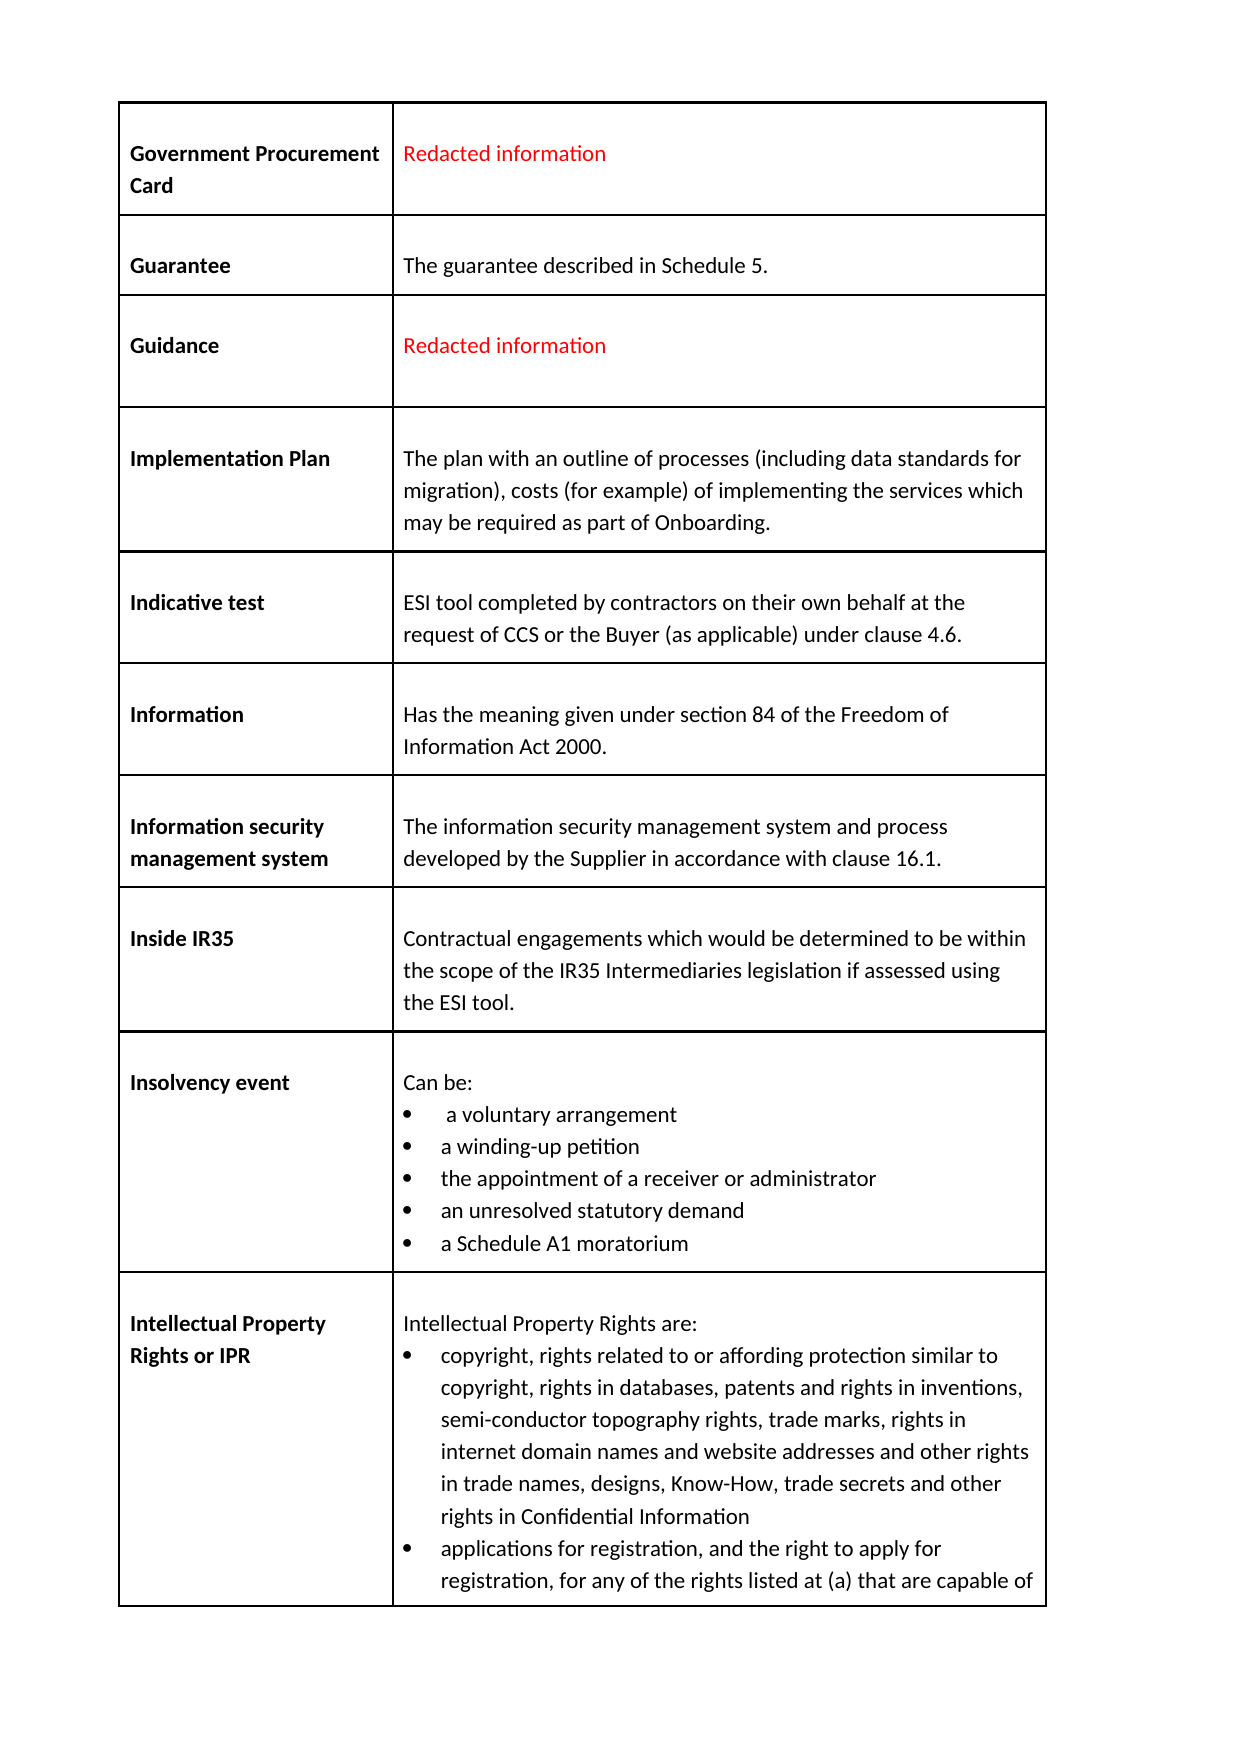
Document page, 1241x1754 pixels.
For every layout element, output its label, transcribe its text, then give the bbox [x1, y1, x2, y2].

table_cell The guarantee described in Schedule 5. [394, 216, 1045, 294]
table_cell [120, 1273, 392, 1604]
table_cell Information [120, 664, 392, 774]
table_cell Guidance [120, 296, 392, 406]
table_cell The plan with an outline of processes (including data standards for migration), costs (for example) of implementing the services which may be required as part of Onboarding. [394, 408, 1045, 550]
table_cell Redacted information [394, 104, 1045, 214]
table_cell Has the meaning given under section 84 of the Freedom of Information Act 2000. [394, 664, 1045, 774]
table_cell Can be: a voluntary arrangement a winding-up petition the appointment of a receiver or administrator an unresolved statutory demand a Schedule A1 moratorium [394, 1033, 1045, 1271]
table_cell Implementation Plan [120, 408, 392, 550]
table_cell Insolvency event [120, 1033, 392, 1271]
table_cell Indicative test [120, 553, 392, 662]
table_cell Inside IR35 [120, 888, 392, 1030]
table_cell Redacted information [394, 296, 1045, 406]
table_cell Guarantee [120, 216, 392, 294]
table_cell Government Procurement Card [120, 104, 392, 214]
table_cell ESI tool completed by contractors on their own behalf at the request of CCS or the Buyer (as applicable) under clause 4.6. [394, 553, 1045, 662]
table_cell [394, 1273, 1045, 1604]
table_cell The information security management system and process developed by the Supplier in accordance with clause 16.1. [394, 776, 1045, 886]
table_cell Information security management system [120, 776, 392, 886]
table_cell Contractual engagements which would be determined to be within the scope of the IR35 Intermediaries legislation if assessed using the ESI tool. [394, 888, 1045, 1030]
